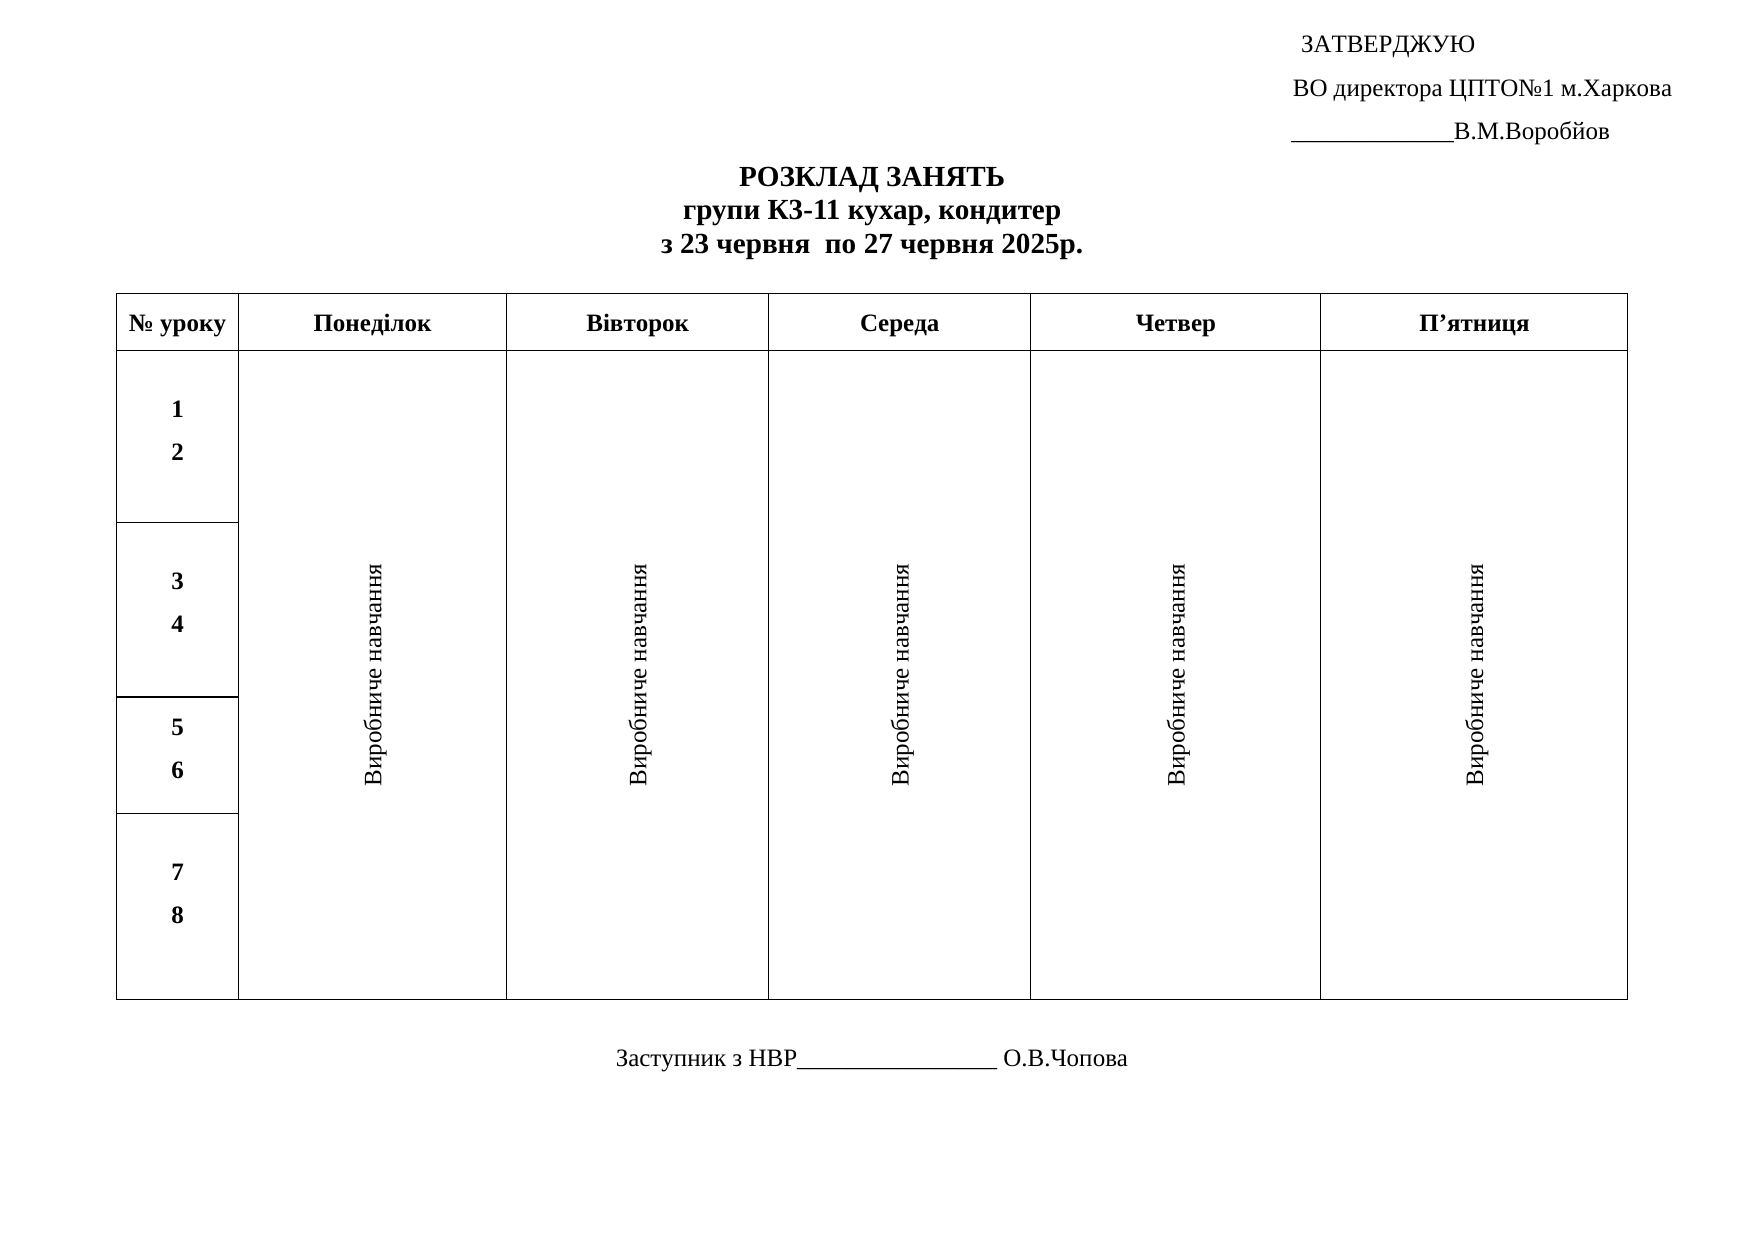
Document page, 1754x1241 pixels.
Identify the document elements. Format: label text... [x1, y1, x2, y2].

table_header Понеділок [239, 294, 506, 350]
table_cell 3 4 [117, 523, 238, 696]
table_cell Виробниче навчання [1321, 351, 1627, 999]
table_cell 1 2 [117, 351, 238, 522]
table_header П’ятниця [1321, 294, 1627, 350]
table_cell 5 6 [117, 698, 238, 813]
table_header № уроку [117, 294, 238, 350]
table_cell Виробниче навчання [1031, 351, 1320, 999]
subtitle групи К3-11 кухар, кондитер [37, 192, 1706, 226]
table_header Вівторок [507, 294, 768, 350]
text ВО директора ЦПТО№1 м.Харкова [1293, 73, 1706, 101]
table_cell Виробниче навчання [507, 351, 768, 999]
table_header Четвер [1031, 294, 1320, 350]
text з 23 червня по 27 червня 2025р. [37, 226, 1706, 259]
text РОЗКЛАД ЗАНЯТЬ [37, 159, 1706, 192]
text _____________В.М.Воробйов [1217, 116, 1706, 144]
table_cell 7 8 [117, 814, 238, 999]
table_cell Виробниче навчання [239, 351, 506, 999]
table_cell Виробниче навчання [769, 351, 1030, 999]
text ЗАТВЕРДЖУЮ [1070, 29, 1706, 58]
table_header Середа [769, 294, 1030, 350]
text Заступник з НВР________________ О.В.Чопова [37, 1043, 1706, 1072]
